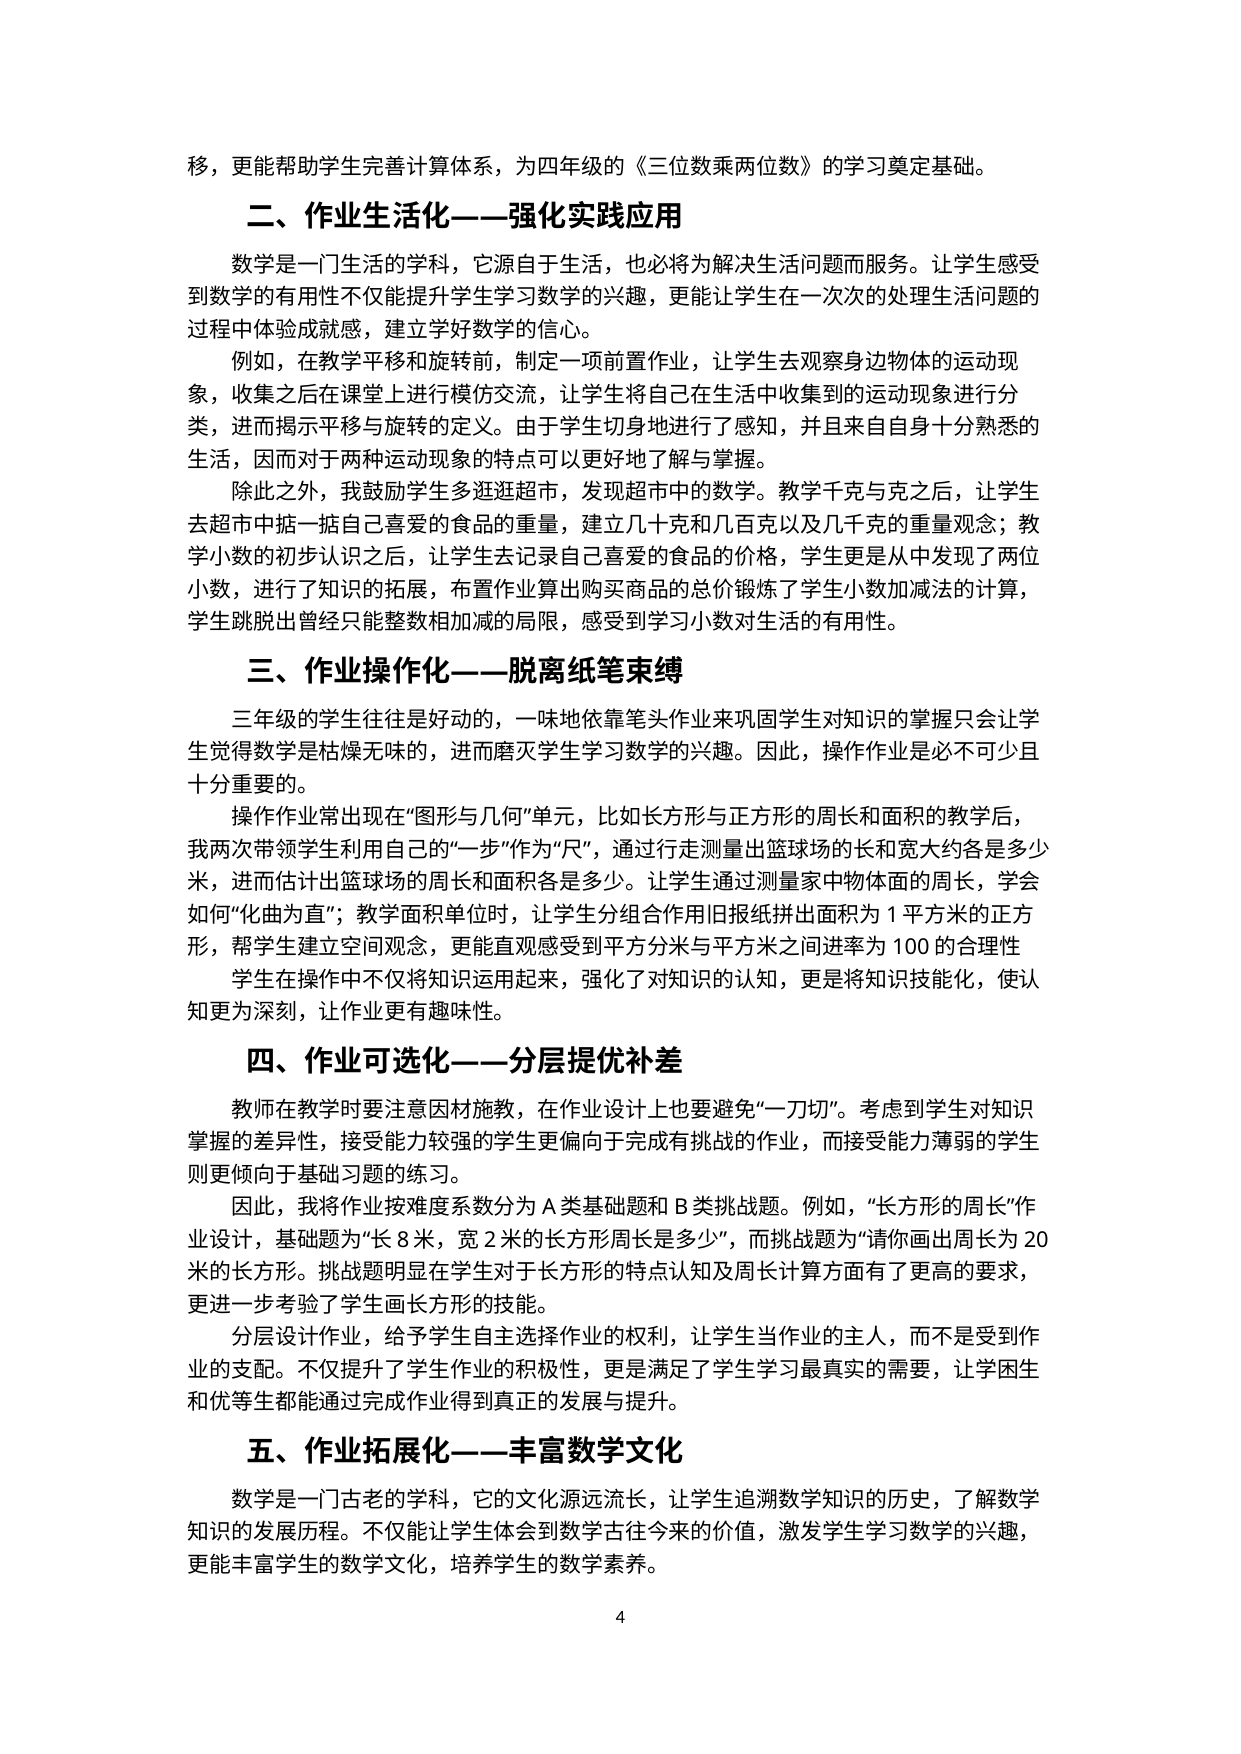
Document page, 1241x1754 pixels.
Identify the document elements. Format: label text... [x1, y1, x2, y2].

list 作业拓展化——丰富数学文化 [187, 1417, 1053, 1482]
list 作业操作化——脱离纸笔束缚 [187, 637, 1053, 702]
list 作业生活化——强化实践应用 [187, 182, 1053, 247]
list 操作作业常出现在“图形与几何”单元，比如长方形与正方形的周长和面积的教学后，我两次带领学生利用自己的“一步”作为“尺”，通过行走测量出篮球场的长和宽大约各是多少米，进而估计出篮球场的周长和面积各是多少。让学生通过测量家中物体面的周长，学会如何“化曲为直”；教学面积单位时，让学生分组合作用旧报纸拼出面积为1平方米的正方形，帮学生建立空间观念，更能直观感受到平方分米与平方米之间进率为100的合理性 [187, 800, 1053, 962]
list 三年级的学生往往是好动的，一味地依靠笔头作业来巩固学生对知识的掌握只会让学生觉得数学是枯燥无味的，进而磨灭学生学习数学的兴趣。因此，操作作业是必不可少且十分重要的。 [187, 702, 1053, 800]
list 除此之外，我鼓励学生多逛逛超市，发现超市中的数学。教学千克与克之后，让学生去超市中掂一掂自己喜爱的食品的重量，建立几十克和几百克以及几千克的重量观念；教学小数的初步认识之后，让学生去记录自己喜爱的食品的价格，学生更是从中发现了两位小数，进行了知识的拓展，布置作业算出购买商品的总价锻炼了学生小数加减法的计算，学生跳脱出曾经只能整数相加减的局限，感受到学习小数对生活的有用性。 [187, 475, 1053, 637]
list 例如，在教学平移和旋转前，制定一项前置作业，让学生去观察身边物体的运动现象，收集之后在课堂上进行模仿交流，让学生将自己在生活中收集到的运动现象进行分类，进而揭示平移与旋转的定义。由于学生切身地进行了感知，并且来自自身十分熟悉的生活，因而对于两种运动现象的特点可以更好地了解与掌握。 [187, 345, 1053, 475]
list 教师在教学时要注意因材施教，在作业设计上也要避免“一刀切”。考虑到学生对知识掌握的差异性，接受能力较强的学生更偏向于完成有挑战的作业，而接受能力薄弱的学生则更倾向于基础习题的练习。 [187, 1092, 1053, 1190]
list 因此，我将作业按难度系数分为A类基础题和B类挑战题。例如，“长方形的周长”作业设计，基础题为“长8米，宽2米的长方形周长是多少”，而挑战题为“请你画出周长为20米的长方形。挑战题明显在学生对于长方形的特点认知及周长计算方面有了更高的要求，更进一步考验了学生画长方形的技能。 [187, 1190, 1053, 1320]
list 分层设计作业，给予学生自主选择作业的权利，让学生当作业的主人，而不是受到作业的支配。不仅提升了学生作业的积极性，更是满足了学生学习最真实的需要，让学困生和优等生都能通过完成作业得到真正的发展与提升。 [187, 1320, 1053, 1417]
list 数学是一门古老的学科，它的文化源远流长，让学生追溯数学知识的历史，了解数学知识的发展历程。不仅能让学生体会到数学古往今来的价值，激发学生学习数学的兴趣，更能丰富学生的数学文化，培养学生的数学素养。 [187, 1482, 1053, 1580]
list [187, 150, 1053, 182]
list 学生在操作中不仅将知识运用起来，强化了对知识的认知，更是将知识技能化，使认知更为深刻，让作业更有趣味性。 [187, 962, 1053, 1027]
list 数学是一门生活的学科，它源自于生活，也必将为解决生活问题而服务。让学生感受到数学的有用性不仅能提升学生学习数学的兴趣，更能让学生在一次次的处理生活问题的过程中体验成就感，建立学好数学的信心。 [187, 247, 1053, 345]
list 作业可选化——分层提优补差 [187, 1027, 1053, 1092]
